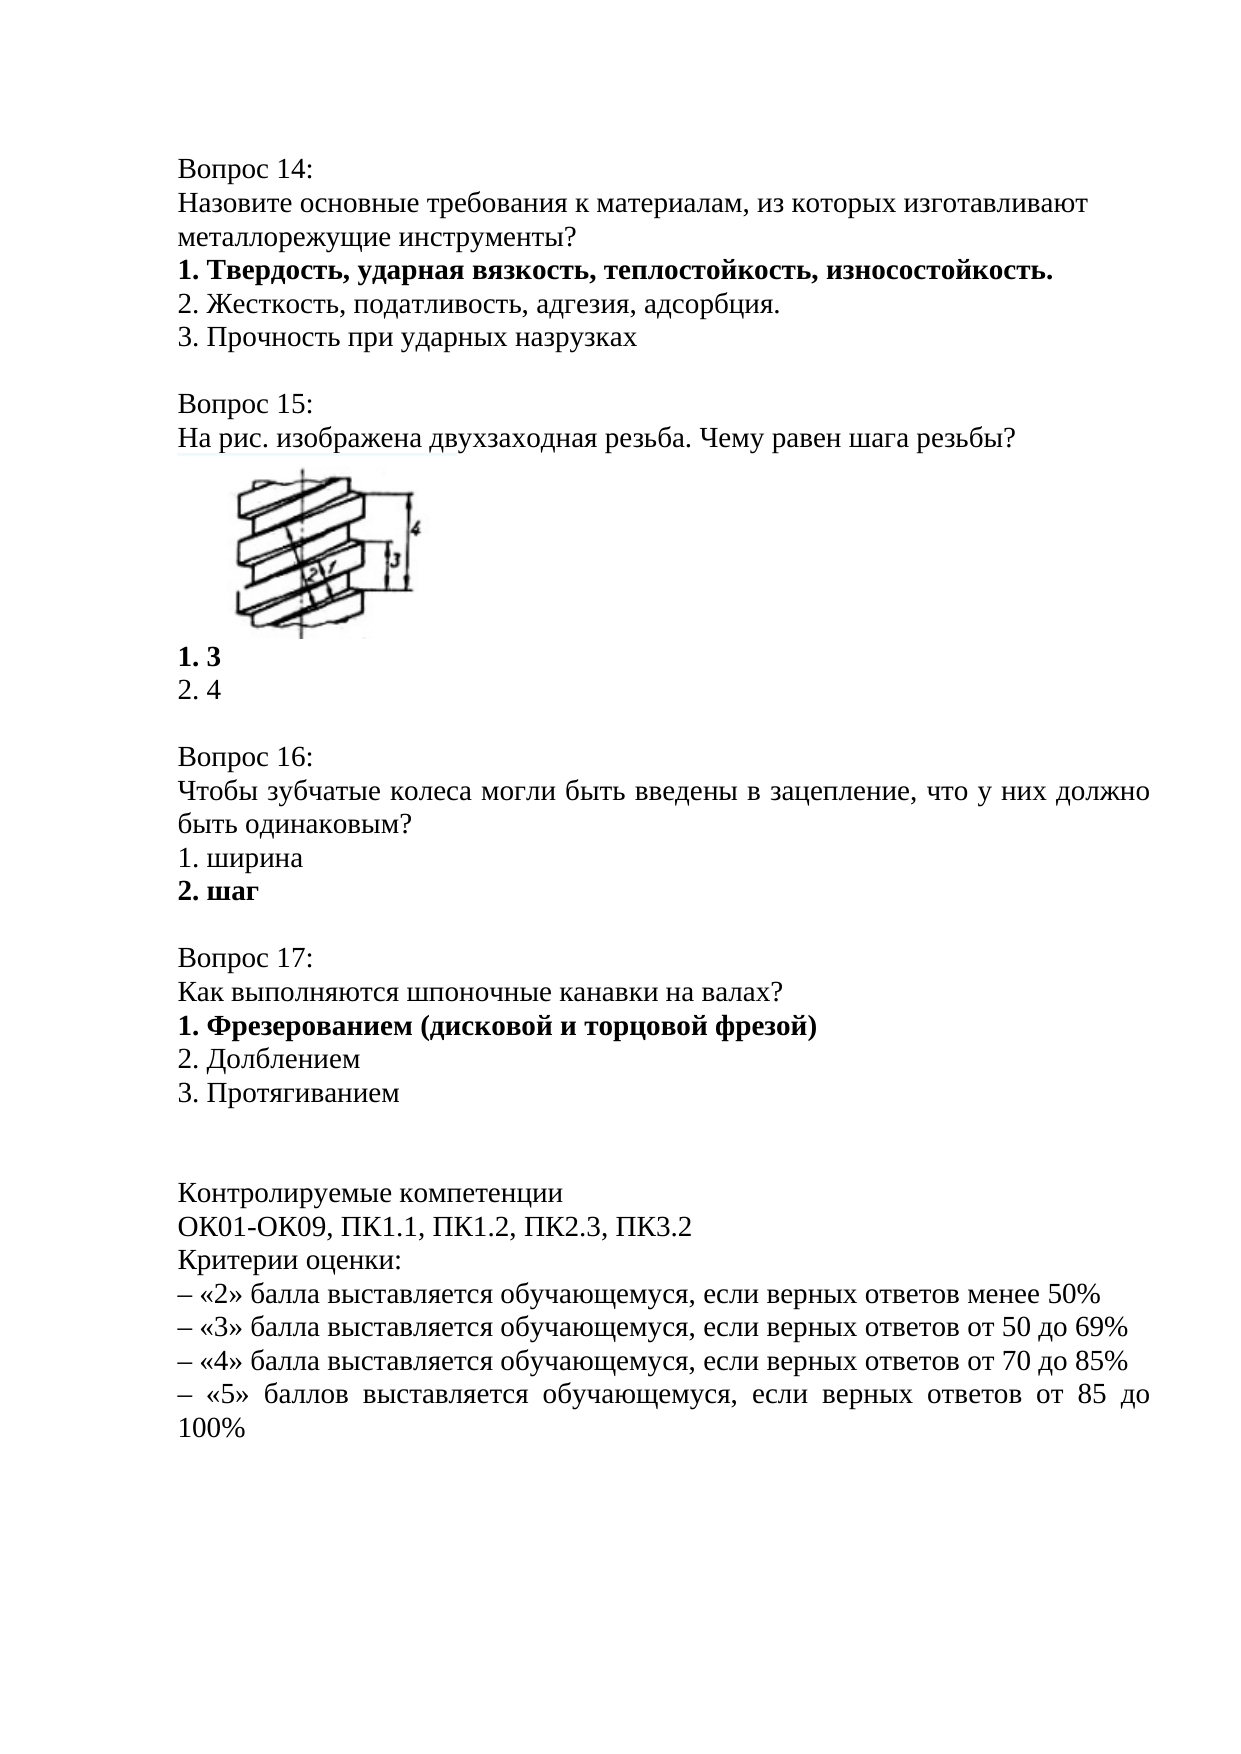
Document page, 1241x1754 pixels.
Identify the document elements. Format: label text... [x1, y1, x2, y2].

text Вопрос 14: [177, 152, 1152, 185]
text Как выполняются шпоночные канавки на валах? [177, 974, 1152, 1008]
text 1. ширина [177, 840, 1152, 873]
text Чтобы зубчатые колеса могли быть введены в зацепление, что у них должно быть одинаковым? [177, 773, 1152, 840]
text 3. Протягиванием [177, 1075, 1152, 1108]
text – «2» балла выставляется обучающемуся, если верных ответов менее 50% [177, 1276, 1152, 1309]
text 2. Долблением [177, 1041, 1152, 1075]
text На рис. изображена двухзаходная резьба. Чему равен шага резьбы? [177, 420, 1152, 453]
text Назовите основные требования к материалам, из которых изготавливают [177, 185, 1152, 219]
text Вопрос 16: [177, 739, 1152, 773]
text металлорежущие инструменты? [177, 219, 1152, 252]
text Вопрос 17: [177, 941, 1152, 974]
picture [177, 453, 458, 639]
text – «5» баллов выставляется обучающемуся, если верных ответов от 85 до 100% [177, 1377, 1152, 1444]
text 2. шаг [177, 873, 1152, 907]
text 2. Жесткость, податливость, адгезия, адсорбция. [177, 286, 1152, 319]
text – «4» балла выставляется обучающемуся, если верных ответов от 70 до 85% [177, 1343, 1152, 1377]
text ОК01-ОК09, ПК1.1, ПК1.2, ПК2.3, ПК3.2 [177, 1209, 1152, 1242]
text Вопрос 15: [177, 386, 1152, 420]
text 3. Прочность при ударных назрузках [177, 319, 1152, 353]
text Критерии оценки: [177, 1242, 1152, 1276]
text Контролируемые компетенции [177, 1175, 1152, 1209]
text 2. 4 [177, 672, 1152, 706]
text – «3» балла выставляется обучающемуся, если верных ответов от 50 до 69% [177, 1309, 1152, 1343]
text 1. Фрезерованием (дисковой и торцовой фрезой) [177, 1008, 1152, 1041]
text 1. 3 [177, 639, 1152, 672]
text 1. Твердость, ударная вязкость, теплостойкость, износостойкость. [177, 252, 1152, 286]
